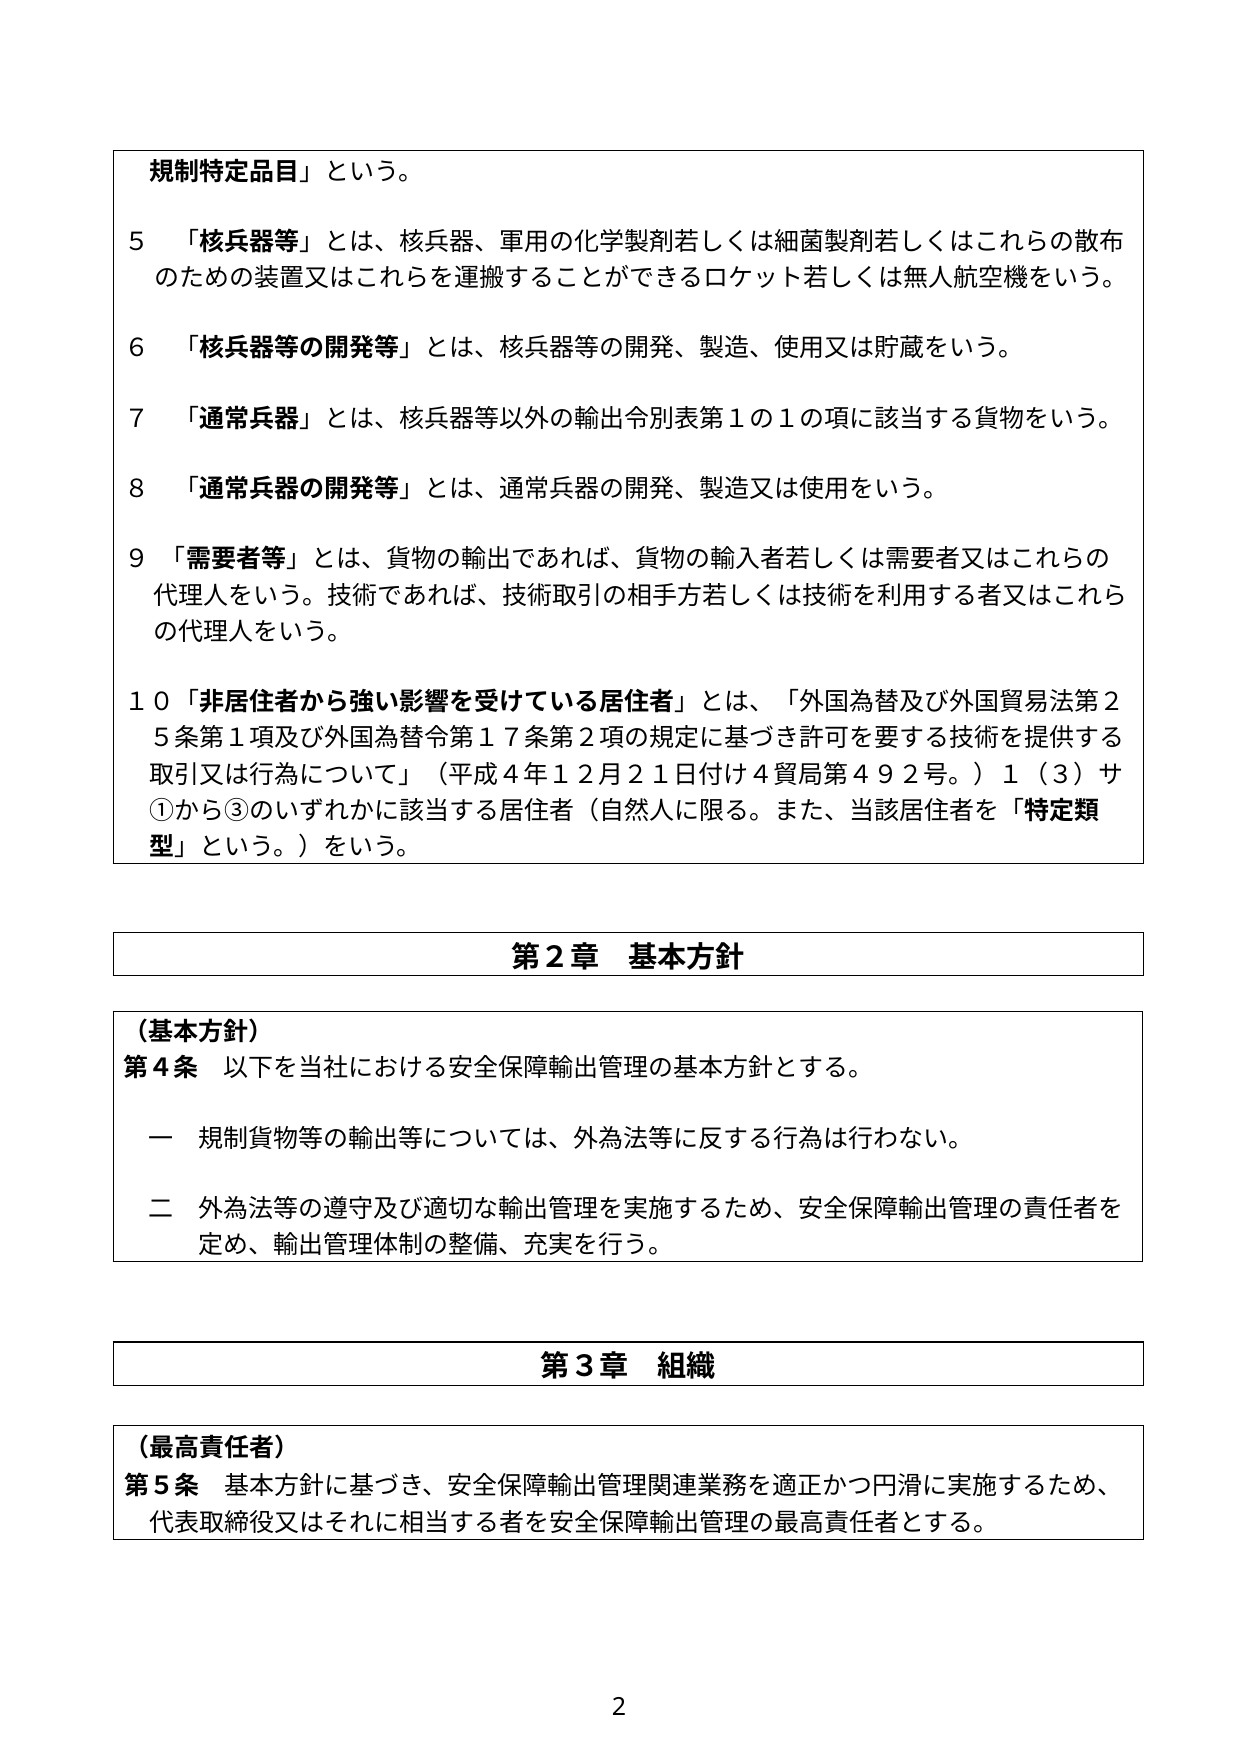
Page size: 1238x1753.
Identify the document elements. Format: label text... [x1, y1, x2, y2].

table_header （最高責任者） 第５条 基本方針に基づき、安全保障輸出管理関連業務を適正かつ円滑に実施するため、 代表取締役又はそれに相当する者を安全保障輸出管理の最高責任者とする。 [114, 1426, 1143, 1539]
table_header 第２章 基本方針 [114, 933, 1143, 975]
table_header 第３章 組織 [114, 1343, 1143, 1385]
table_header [114, 151, 1143, 863]
table_header （基本方針） 第４条 以下を当社における安全保障輸出管理の基本方針とする。 一 規制貨物等の輸出等については、外為法等に反する行為は行わない。 二 外為法等の遵守及び適切な輸出管理を実施するため、安全保障輸出管理の責任者を定め、輸出管理体制の整備、充実を行う。 [114, 1012, 1142, 1261]
